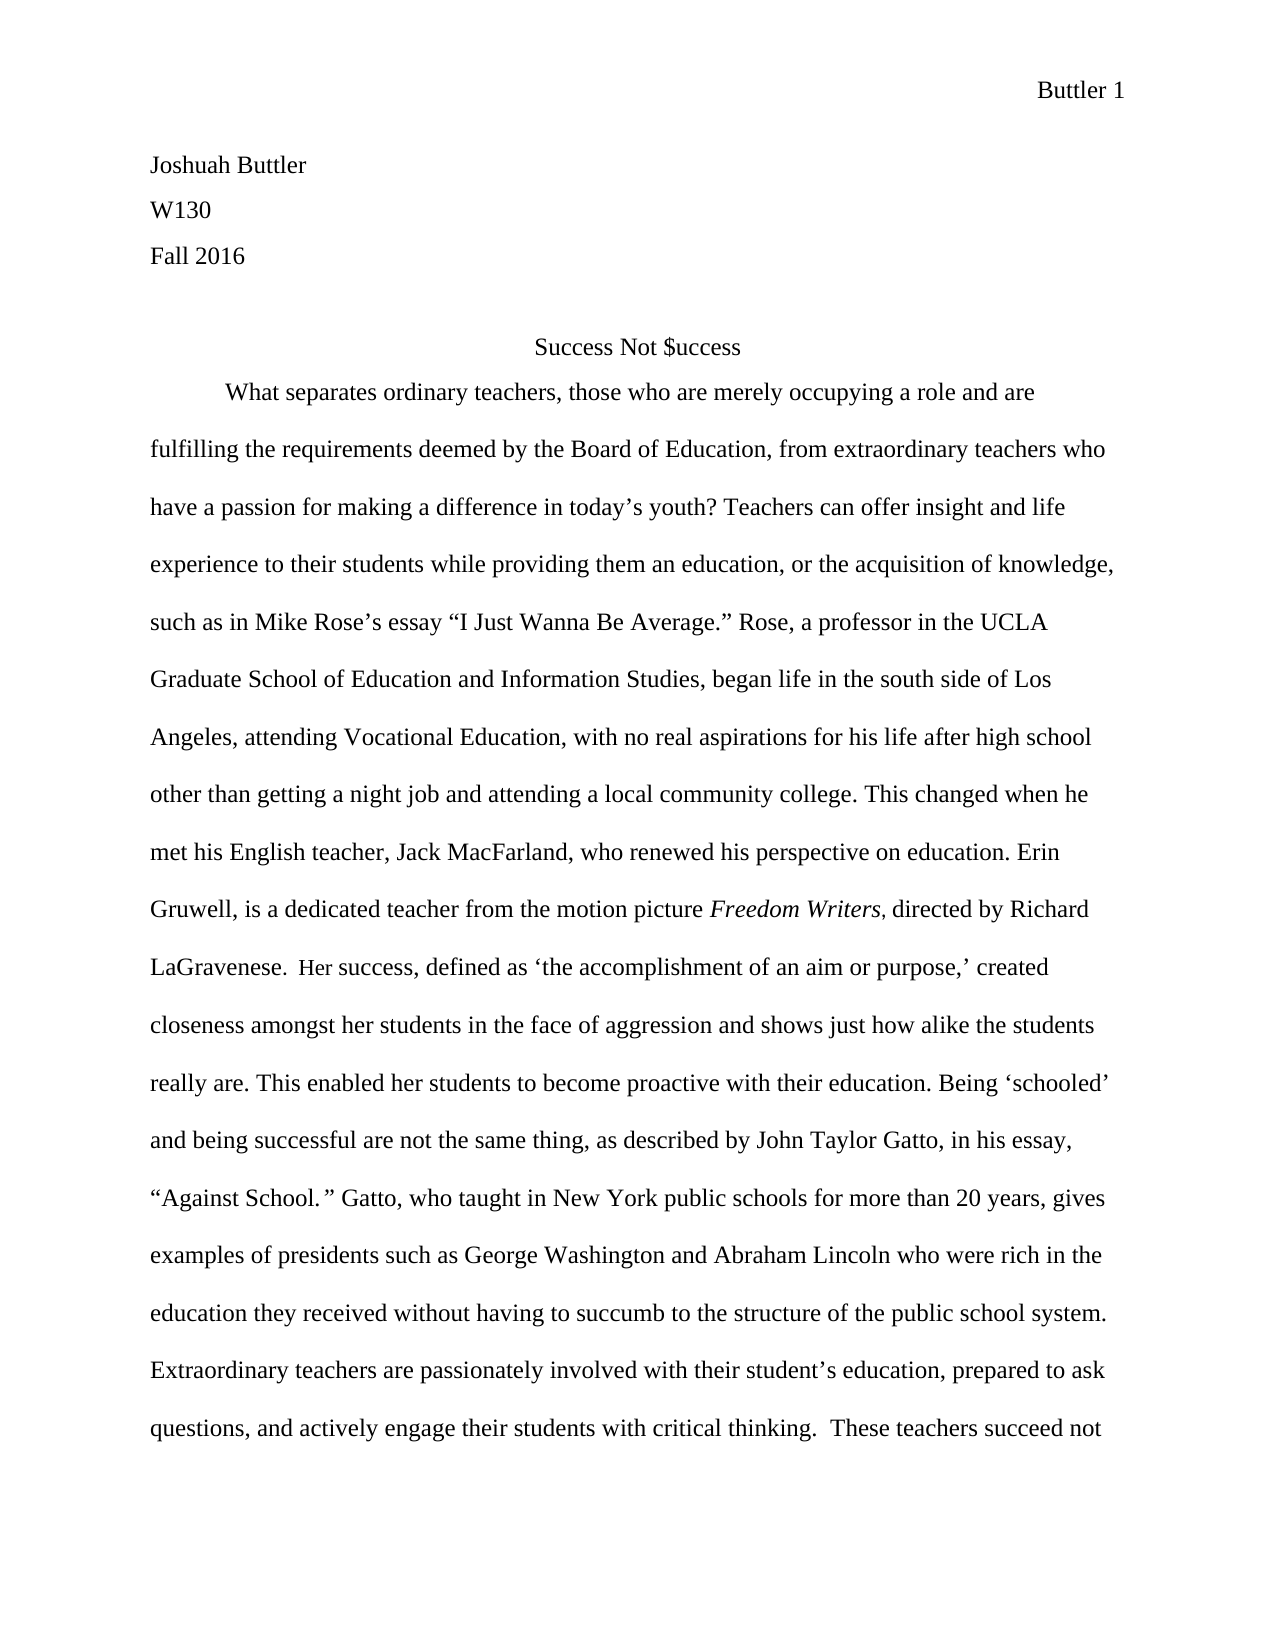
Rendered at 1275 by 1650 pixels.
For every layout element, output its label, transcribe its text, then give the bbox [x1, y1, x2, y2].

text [150, 377, 1125, 1441]
text Fall 2016 [150, 241, 1125, 269]
text Joshuah Buttler [150, 150, 1125, 179]
text W130 [150, 195, 1125, 224]
text Success Not $uccess [150, 332, 1125, 360]
